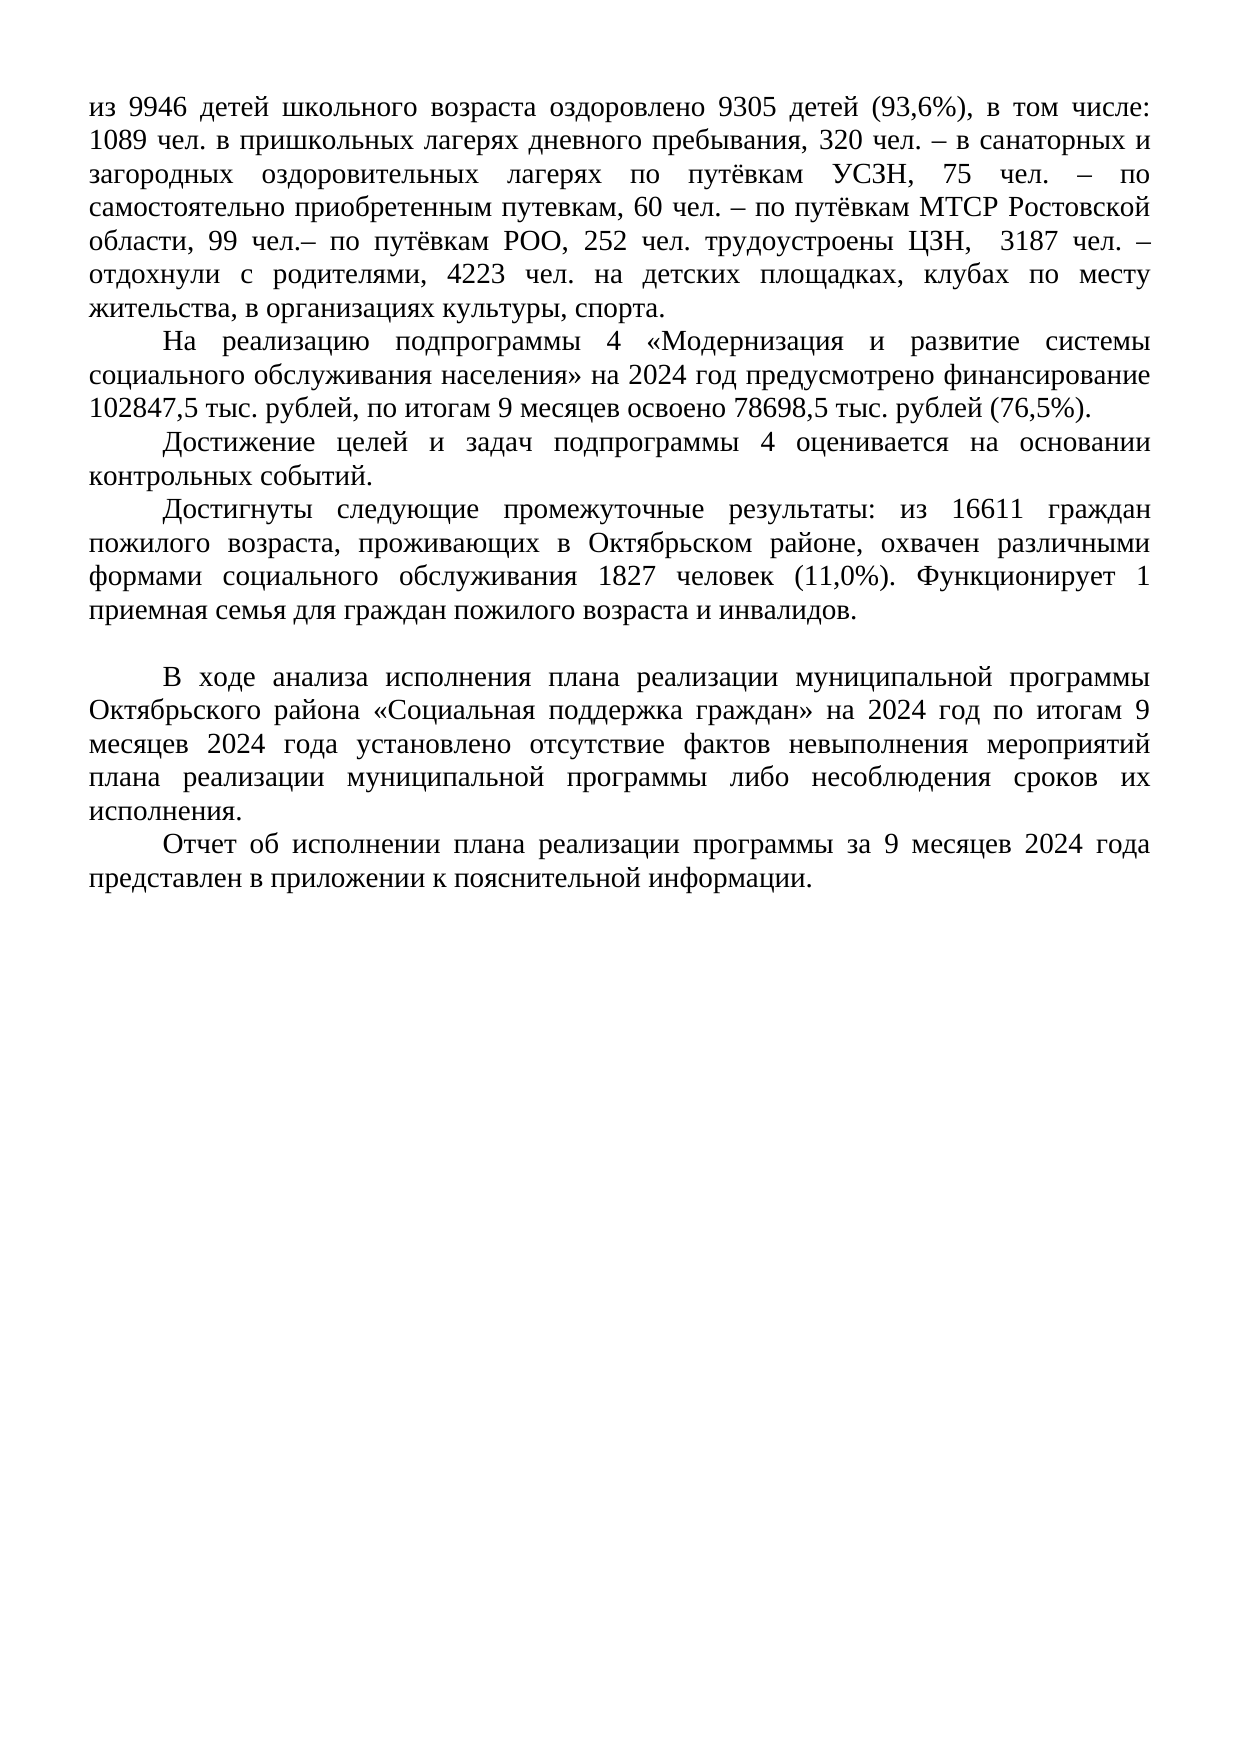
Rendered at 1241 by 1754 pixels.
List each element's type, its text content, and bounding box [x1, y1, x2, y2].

text Отчет об исполнении плана реализации программы за 9 месяцев 2024 года представлен в приложении к пояснительной информации. [89, 827, 1152, 894]
text Достижение целей и задач подпрограммы 4 оценивается на основании контрольных событий. [89, 424, 1152, 491]
text Достигнуты следующие промежуточные результаты: из 16611 граждан пожилого возраста, проживающих в Октябрьском районе, охвачен различными формами социального обслуживания 1827 человек (11,0%). Функционирует 1 приемная семья для граждан пожилого возраста и инвалидов. [89, 491, 1152, 625]
text из 9946 детей школьного возраста оздоровлено 9305 детей (93,6%), в том числе: 1089 чел. в пришкольных лагерях дневного пребывания, 320 чел. – в санаторных и загородных оздоровительных лагерях по путёвкам УСЗН, 75 чел. – по самостоятельно приобретенным путевкам, 60 чел. – по путёвкам МТСР Ростовской области, 99 чел.– по путёвкам РОО, 252 чел. трудоустроены ЦЗН, 3187 чел. – отдохнули с родителями, 4223 чел. на детских площадках, клубах по месту жительства, в организациях культуры, спорта. [89, 89, 1152, 323]
text В ходе анализа исполнения плана реализации муниципальной программы Октябрьского района «Социальная поддержка граждан» на 2024 год по итогам 9 месяцев 2024 года установлено отсутствие фактов невыполнения мероприятий плана реализации муниципальной программы либо несоблюдения сроков их исполнения. [89, 659, 1152, 827]
text На реализацию подпрограммы 4 «Модернизация и развитие системы социального обслуживания населения» на 2024 год предусмотрено финансирование 102847,5 тыс. рублей, по итогам 9 месяцев освоено 78698,5 тыс. рублей (76,5%). [89, 323, 1152, 424]
